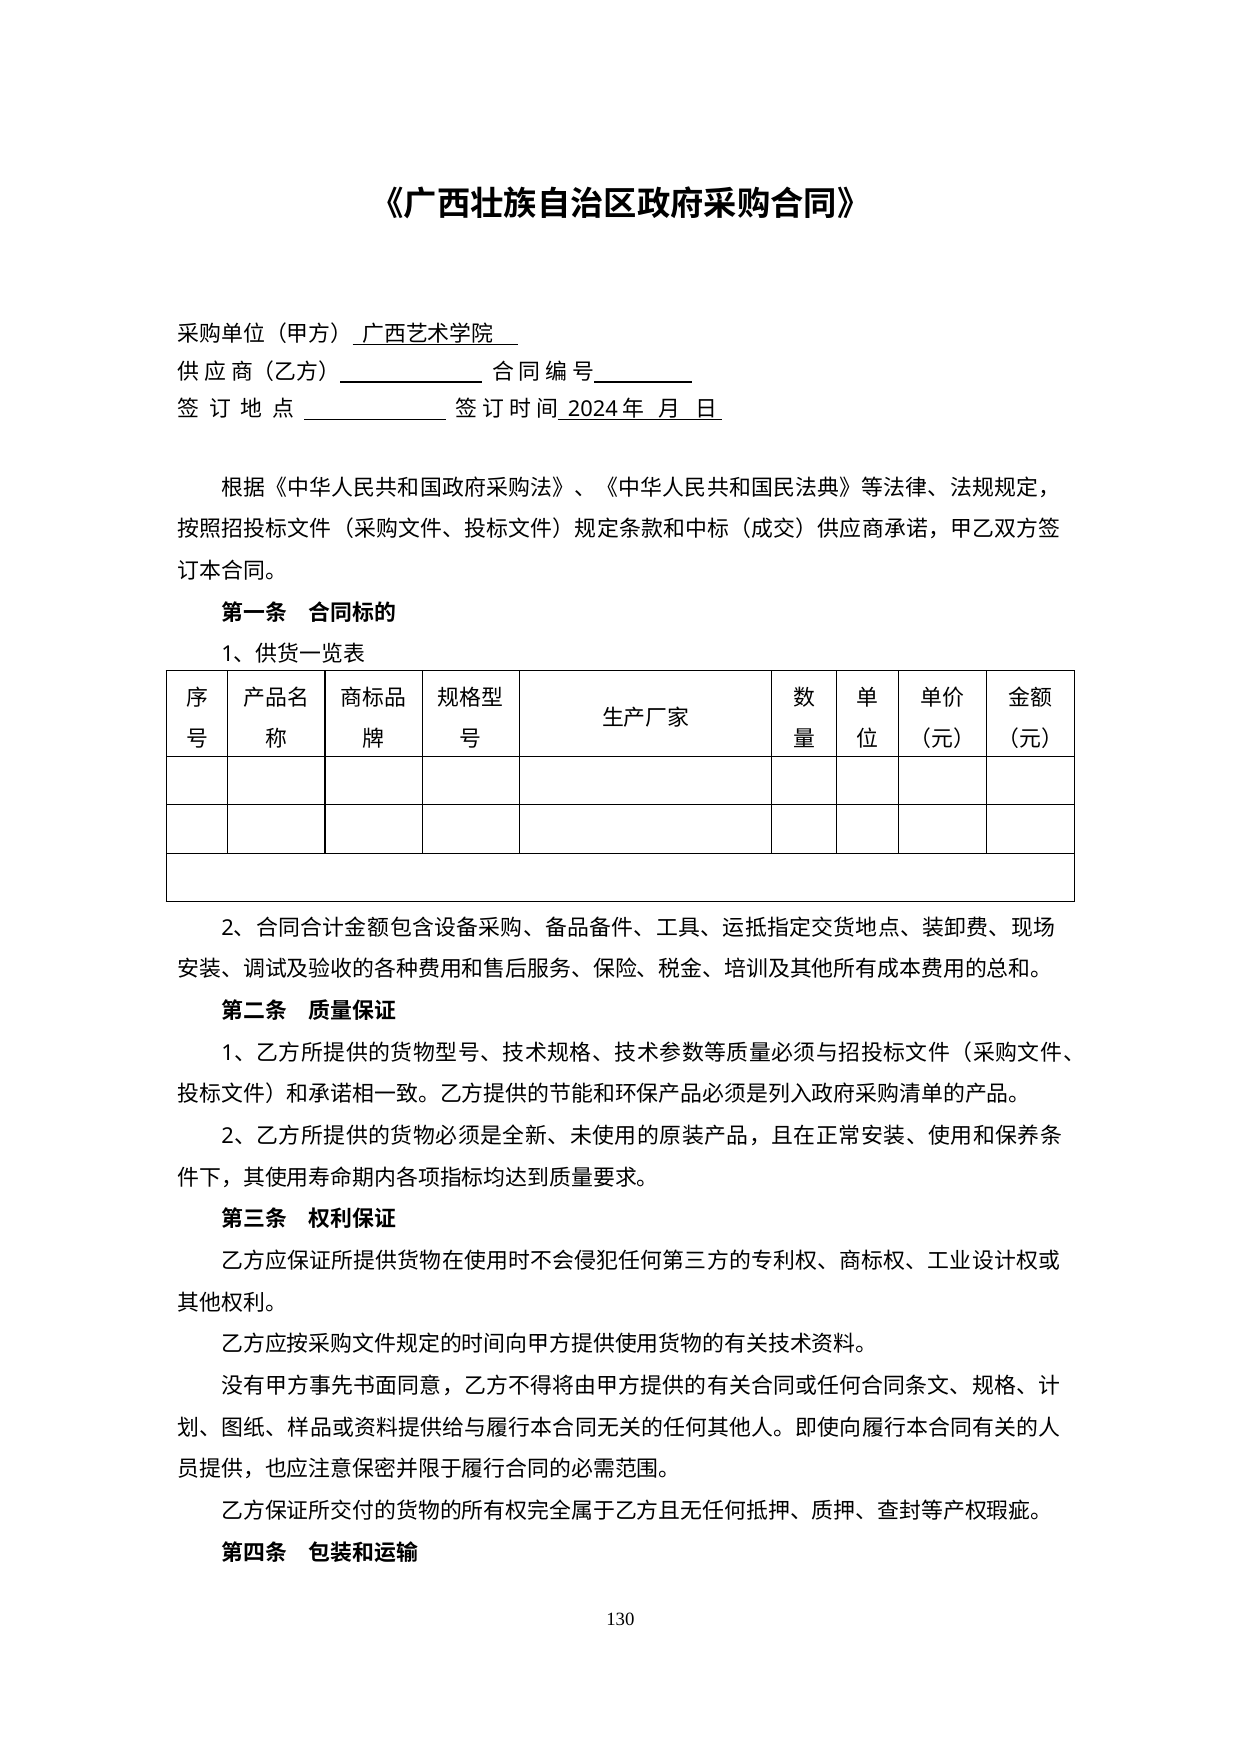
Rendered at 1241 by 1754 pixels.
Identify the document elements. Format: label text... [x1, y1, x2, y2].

text 第二条 质量保证 [177, 985, 1063, 1027]
table_cell [837, 805, 898, 852]
text 第一条 合同标的 [177, 587, 1063, 628]
text 2、乙方所提供的货物必须是全新、未使用的原装产品，且在正常安装、使用和保养条件下，其使用寿命期内各项指标均达到质量要求。 [177, 1110, 1063, 1193]
table_header 数量 [772, 671, 836, 756]
table_header 生产厂家 [520, 671, 771, 756]
table_cell [228, 805, 324, 852]
table_header 规格型号 [423, 671, 519, 756]
table_cell [899, 805, 986, 852]
table_cell [520, 805, 771, 852]
text 采购单位（甲方） 广西艺术学院 [177, 312, 1063, 349]
table_cell [423, 805, 519, 852]
table_cell [987, 757, 1074, 804]
text 2、合同合计金额包含设备采购、备品备件、工具、运抵指定交货地点、装卸费、现场安装、调试及验收的各种费用和售后服务、保险、税金、培训及其他所有成本费用的总和。 [177, 902, 1058, 985]
text 第四条 包装和运输 [177, 1527, 1063, 1568]
table_cell [167, 805, 227, 852]
text 《广西壮族自治区政府采购合同》 [177, 177, 1063, 225]
table_header 单位 [837, 671, 898, 756]
table_cell [326, 805, 422, 852]
table_header 金额 （元） [987, 671, 1074, 756]
table_cell [772, 805, 836, 852]
table_header 商标品牌 [326, 671, 422, 756]
table_cell [167, 757, 227, 804]
text 乙方应按采购文件规定的时间向甲方提供使用货物的有关技术资料。 [177, 1318, 1063, 1360]
table_header 产品名称 [228, 671, 324, 756]
text 没有甲方事先书面同意，乙方不得将由甲方提供的有关合同或任何合同条文、规格、计划、图纸、样品或资料提供给与履行本合同无关的任何其他人。即使向履行本合同有关的人员提供，也应注意保密并限于履行合同的必需范围。 [177, 1360, 1063, 1485]
text 供 应 商（乙方） 合 同 编 号 [177, 349, 1063, 387]
text 1、乙方所提供的货物型号、技术规格、技术参数等质量必须与招投标文件（采购文件、投标文件）和承诺相一致。乙方提供的节能和环保产品必须是列入政府采购清单的产品。 [177, 1027, 1063, 1110]
text 乙方应保证所提供货物在使用时不会侵犯任何第三方的专利权、商标权、工业设计权或其他权利。 [177, 1235, 1063, 1318]
text 第三条 权利保证 [177, 1193, 1063, 1235]
table_header 单价 （元） [899, 671, 986, 756]
text 1、供货一览表 [177, 628, 1063, 670]
table_cell [899, 757, 986, 804]
table_cell [423, 757, 519, 804]
table_cell [326, 757, 422, 804]
table_header 序号 [167, 671, 227, 756]
text 根据《中华人民共和国政府采购法》、《中华人民共和国民法典》等法律、法规规定，按照招投标文件（采购文件、投标文件）规定条款和中标（成交）供应商承诺，甲乙双方签订本合同。 [177, 462, 1063, 587]
table_cell [228, 757, 324, 804]
table_cell [520, 757, 771, 804]
table_cell [837, 757, 898, 804]
table_cell [772, 757, 836, 804]
table_cell [987, 805, 1074, 852]
table_cell [167, 854, 1074, 901]
text 乙方保证所交付的货物的所有权完全属于乙方且无任何抵押、质押、查封等产权瑕疵。 [177, 1485, 1063, 1527]
text 签 订 地 点 签 订 时 间 2024年 月 日 [177, 387, 1063, 424]
